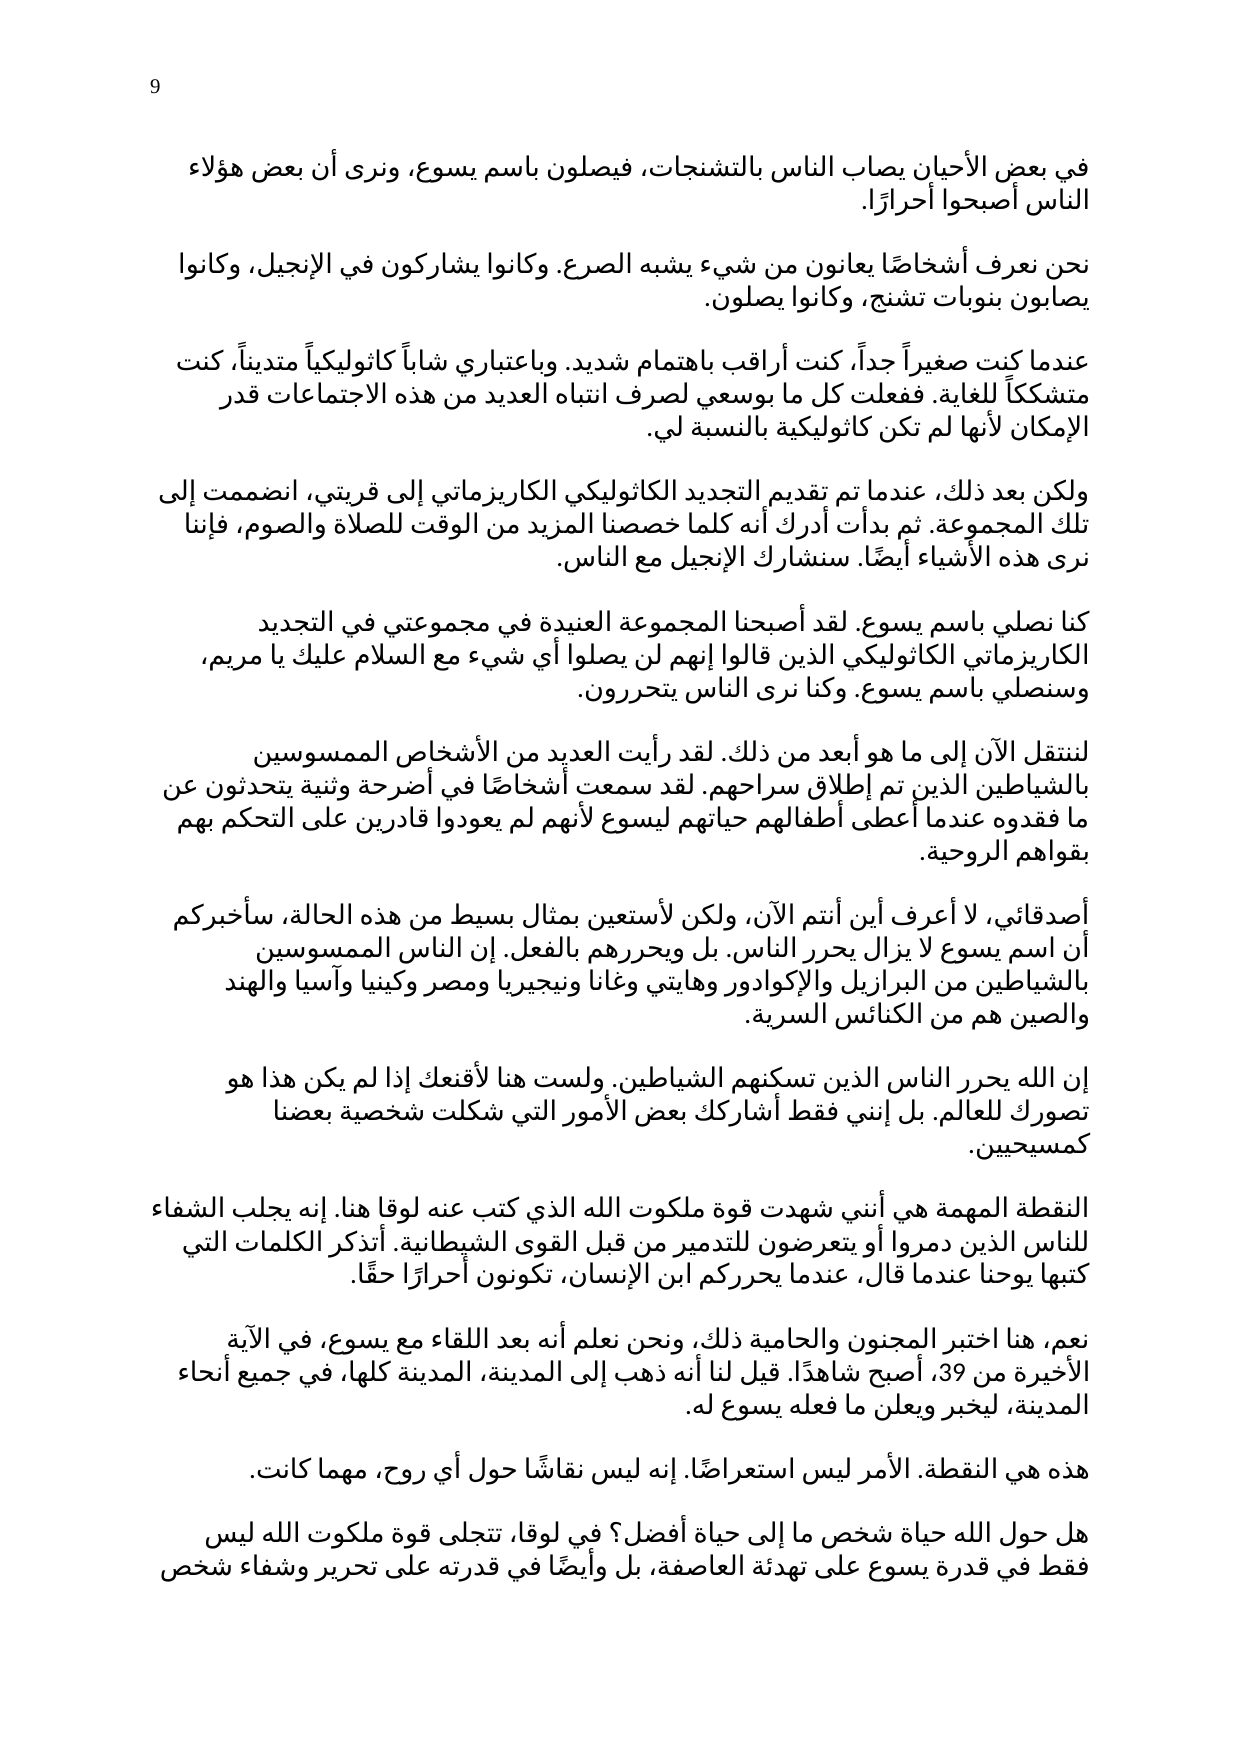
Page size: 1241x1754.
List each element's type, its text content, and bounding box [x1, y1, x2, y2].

text النقطة المهمة هي أنني شهدت قوة ملكوت الله الذي كتب عنه لوقا هنا. إنه يجلب الشفاء للناس الذين دمروا أو يتعرضون للتدمير من قبل القوى الشيطانية. أتذكر الكلمات التي كتبها يوحنا عندما قال، عندما يحرركم ابن الإنسان، تكونون أحرارًا حقًا. [150, 1192, 1090, 1291]
text إن الله يحرر الناس الذين تسكنهم الشياطين. ولست هنا لأقنعك إذا لم يكن هذا هو تصورك للعالم. بل إنني فقط أشاركك بعض الأمور التي شكلت شخصية بعضنا كمسيحيين. [150, 1061, 1090, 1161]
text أصدقائي، لا أعرف أين أنتم الآن، ولكن لأستعين بمثال بسيط من هذه الحالة، سأخبركم أن اسم يسوع لا يزال يحرر الناس. بل ويحررهم بالفعل. إن الناس الممسوسين بالشياطين من البرازيل والإكوادور وهايتي وغانا ونيجيريا ومصر وكينيا وآسيا والهند والصين هم من الكنائس السرية. [150, 898, 1090, 1030]
text عندما كنت صغيراً جداً، كنت أراقب باهتمام شديد. وباعتباري شاباً كاثوليكياً متديناً، كنت متشككاً للغاية. ففعلت كل ما بوسعي لصرف انتباه العديد من هذه الاجتماعات قدر الإمكان لأنها لم تكن كاثوليكية بالنسبة لي. [150, 344, 1090, 443]
text كنا نصلي باسم يسوع. لقد أصبحنا المجموعة العنيدة في مجموعتي في التجديد الكاريزماتي الكاثوليكي الذين قالوا إنهم لن يصلوا أي شيء مع السلام عليك يا مريم، وسنصلي باسم يسوع. وكنا نرى الناس يتحررون. [150, 605, 1090, 704]
text نعم، هنا اختبر المجنون والحامية ذلك، ونحن نعلم أنه بعد اللقاء مع يسوع، في الآية الأخيرة من 39، أصبح شاهدًا. قيل لنا أنه ذهب إلى المدينة، المدينة كلها، في جميع أنحاء المدينة، ليخبر ويعلن ما فعله يسوع له. [150, 1322, 1090, 1421]
text ولكن بعد ذلك، عندما تم تقديم التجديد الكاثوليكي الكاريزماتي إلى قريتي، انضممت إلى تلك المجموعة. ثم بدأت أدرك أنه كلما خصصنا المزيد من الوقت للصلاة والصوم، فإننا نرى هذه الأشياء أيضًا. سنشارك الإنجيل مع الناس. [150, 474, 1090, 574]
text نحن نعرف أشخاصًا يعانون من شيء يشبه الصرع. وكانوا يشاركون في الإنجيل، وكانوا يصابون بنوبات تشنج، وكانوا يصلون. [150, 247, 1090, 313]
text في بعض الأحيان يصاب الناس بالتشنجات، فيصلون باسم يسوع، ونرى أن بعض هؤلاء الناس أصبحوا أحرارًا. [150, 150, 1090, 216]
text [150, 1516, 1090, 1582]
text هذه هي النقطة. الأمر ليس استعراضًا. إنه ليس نقاشًا حول أي روح، مهما كانت. [150, 1452, 1090, 1485]
text لننتقل الآن إلى ما هو أبعد من ذلك. لقد رأيت العديد من الأشخاص الممسوسين بالشياطين الذين تم إطلاق سراحهم. لقد سمعت أشخاصًا في أضرحة وثنية يتحدثون عن ما فقدوه عندما أعطى أطفالهم حياتهم ليسوع لأنهم لم يعودوا قادرين على التحكم بهم بقواهم الروحية. [150, 735, 1090, 867]
